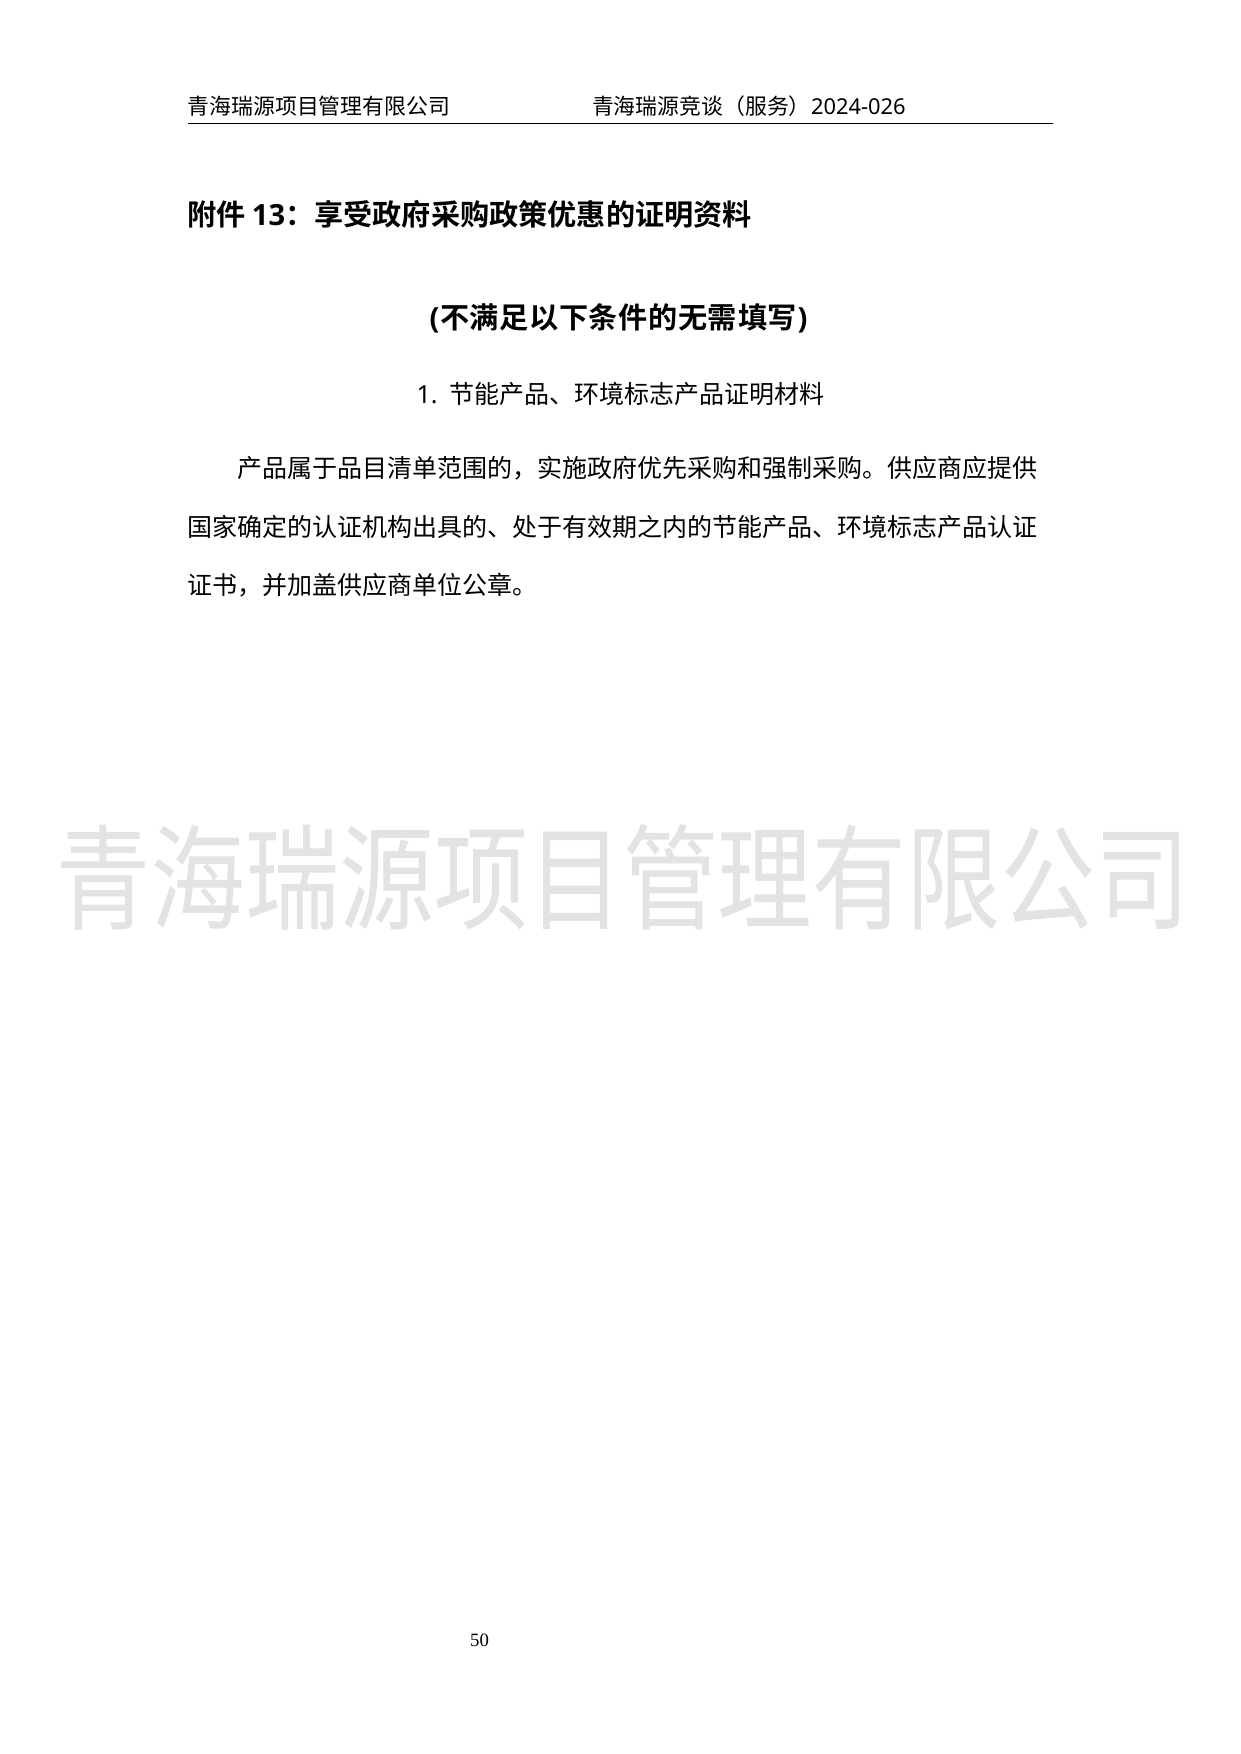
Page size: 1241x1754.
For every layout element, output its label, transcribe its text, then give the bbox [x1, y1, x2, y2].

text 附件13：享受政府采购政策优惠的证明资料 [187, 178, 1053, 237]
list 节能产品、环境标志产品证明材料 [187, 356, 1053, 415]
text 产品属于品目清单范围的，实施政府优先采购和强制采购。供应商应提供国家确定的认证机构出具的、处于有效期之内的节能产品、环境标志产品认证证书，并加盖供应商单位公章。 [187, 431, 1053, 606]
text (不满足以下条件的无需填写) [187, 282, 1053, 340]
